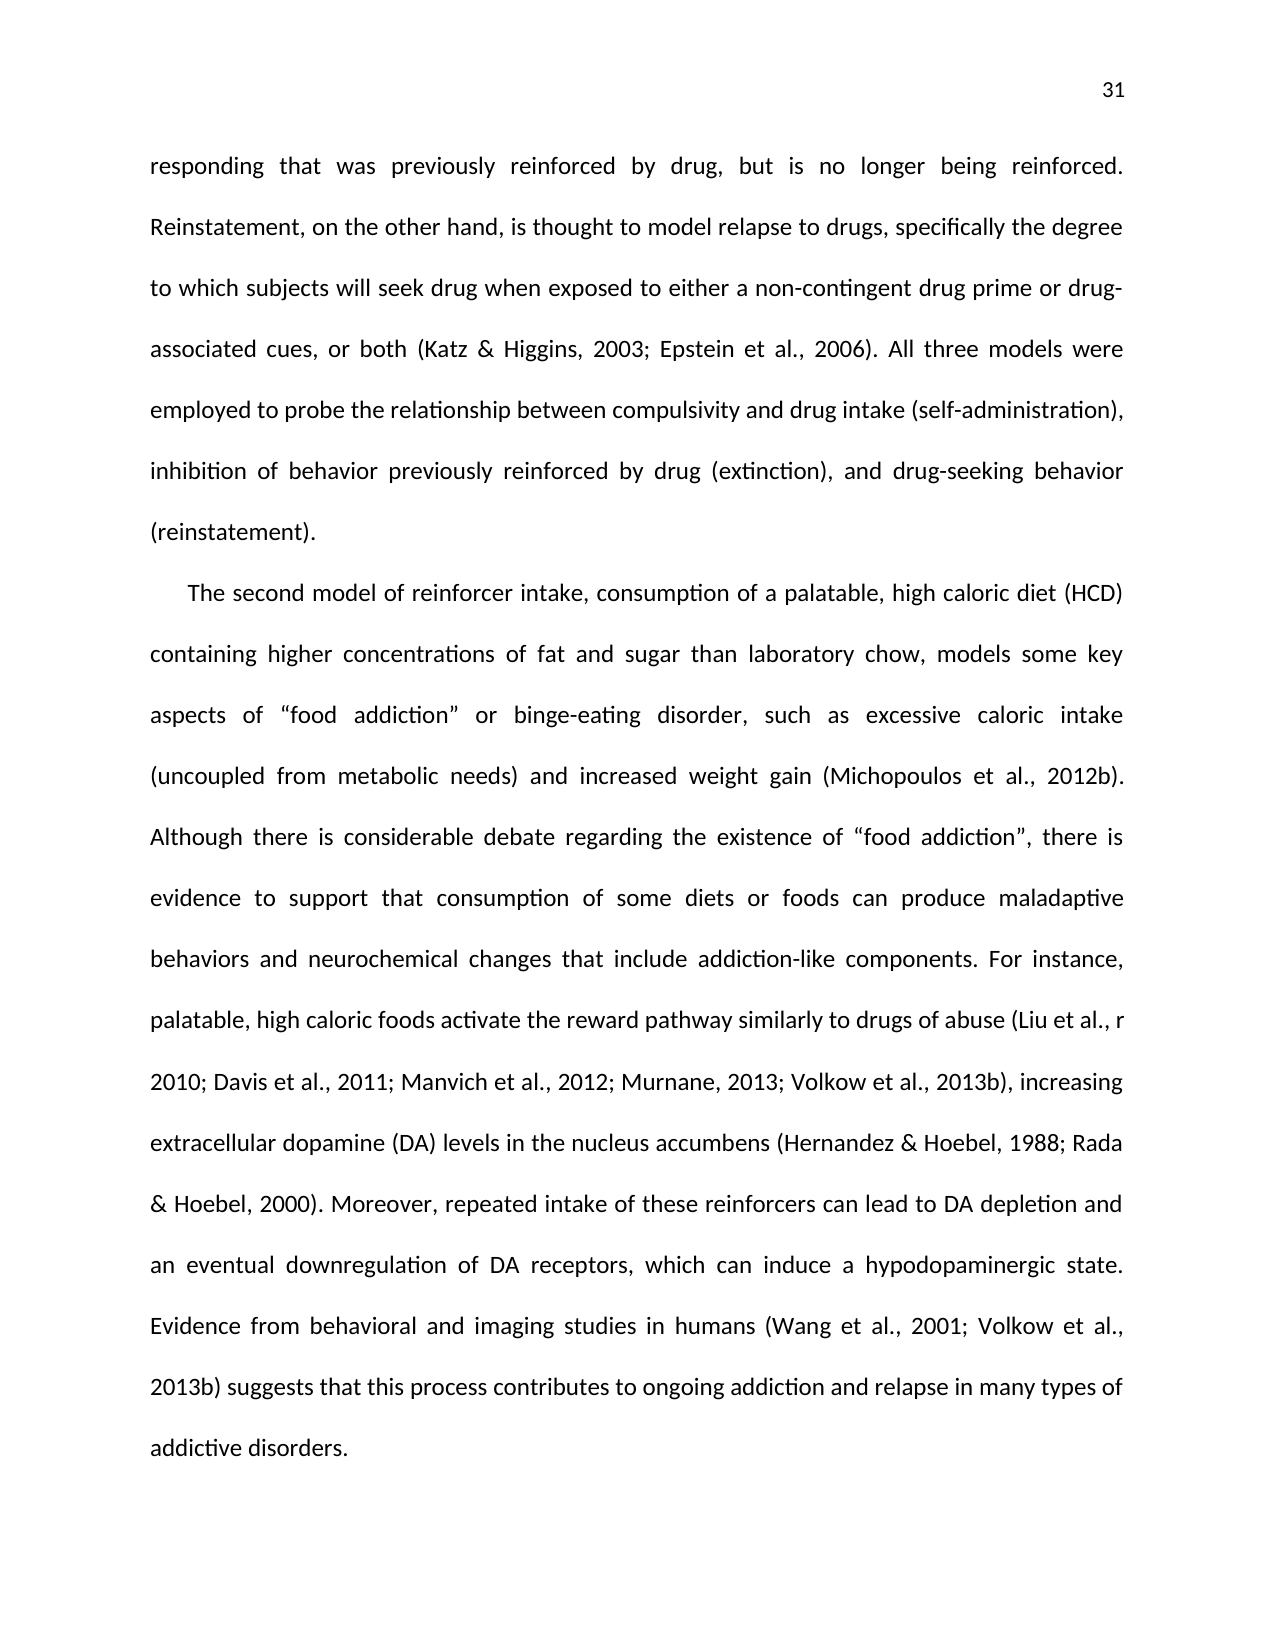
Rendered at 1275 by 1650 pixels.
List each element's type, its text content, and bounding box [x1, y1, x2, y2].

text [150, 150, 1125, 547]
text The second model of reinforcer intake, consumption of a palatable, high caloric diet (HCD) containing higher concentrations of fat and sugar than laboratory chow, models some key aspects of “food addiction” or binge-eating disorder, such as excessive caloric intake (uncoupled from metabolic needs) and increased weight gain (Michopoulos et al., 2012b). Although there is considerable debate regarding the existence of “food addiction”, there is evidence to support that consumption of some diets or foods can produce maladaptive behaviors and neurochemical changes that include addiction-like components. For instance, palatable, high caloric foods activate the reward pathway similarly to drugs of abuse (Liu et al., r 2010; Davis et al., 2011; Manvich et al., 2012; Murnane, 2013; Volkow et al., 2013b), increasing extracellular dopamine (DA) levels in the nucleus accumbens (Hernandez & Hoebel, 1988; Rada & Hoebel, 2000). Moreover, repeated intake of these reinforcers can lead to DA depletion and an eventual downregulation of DA receptors, which can induce a hypodopaminergic state. Evidence from behavioral and imaging studies in humans (Wang et al., 2001; Volkow et al., 2013b) suggests that this process contributes to ongoing addiction and relapse in many types of addictive disorders. [150, 577, 1125, 1462]
